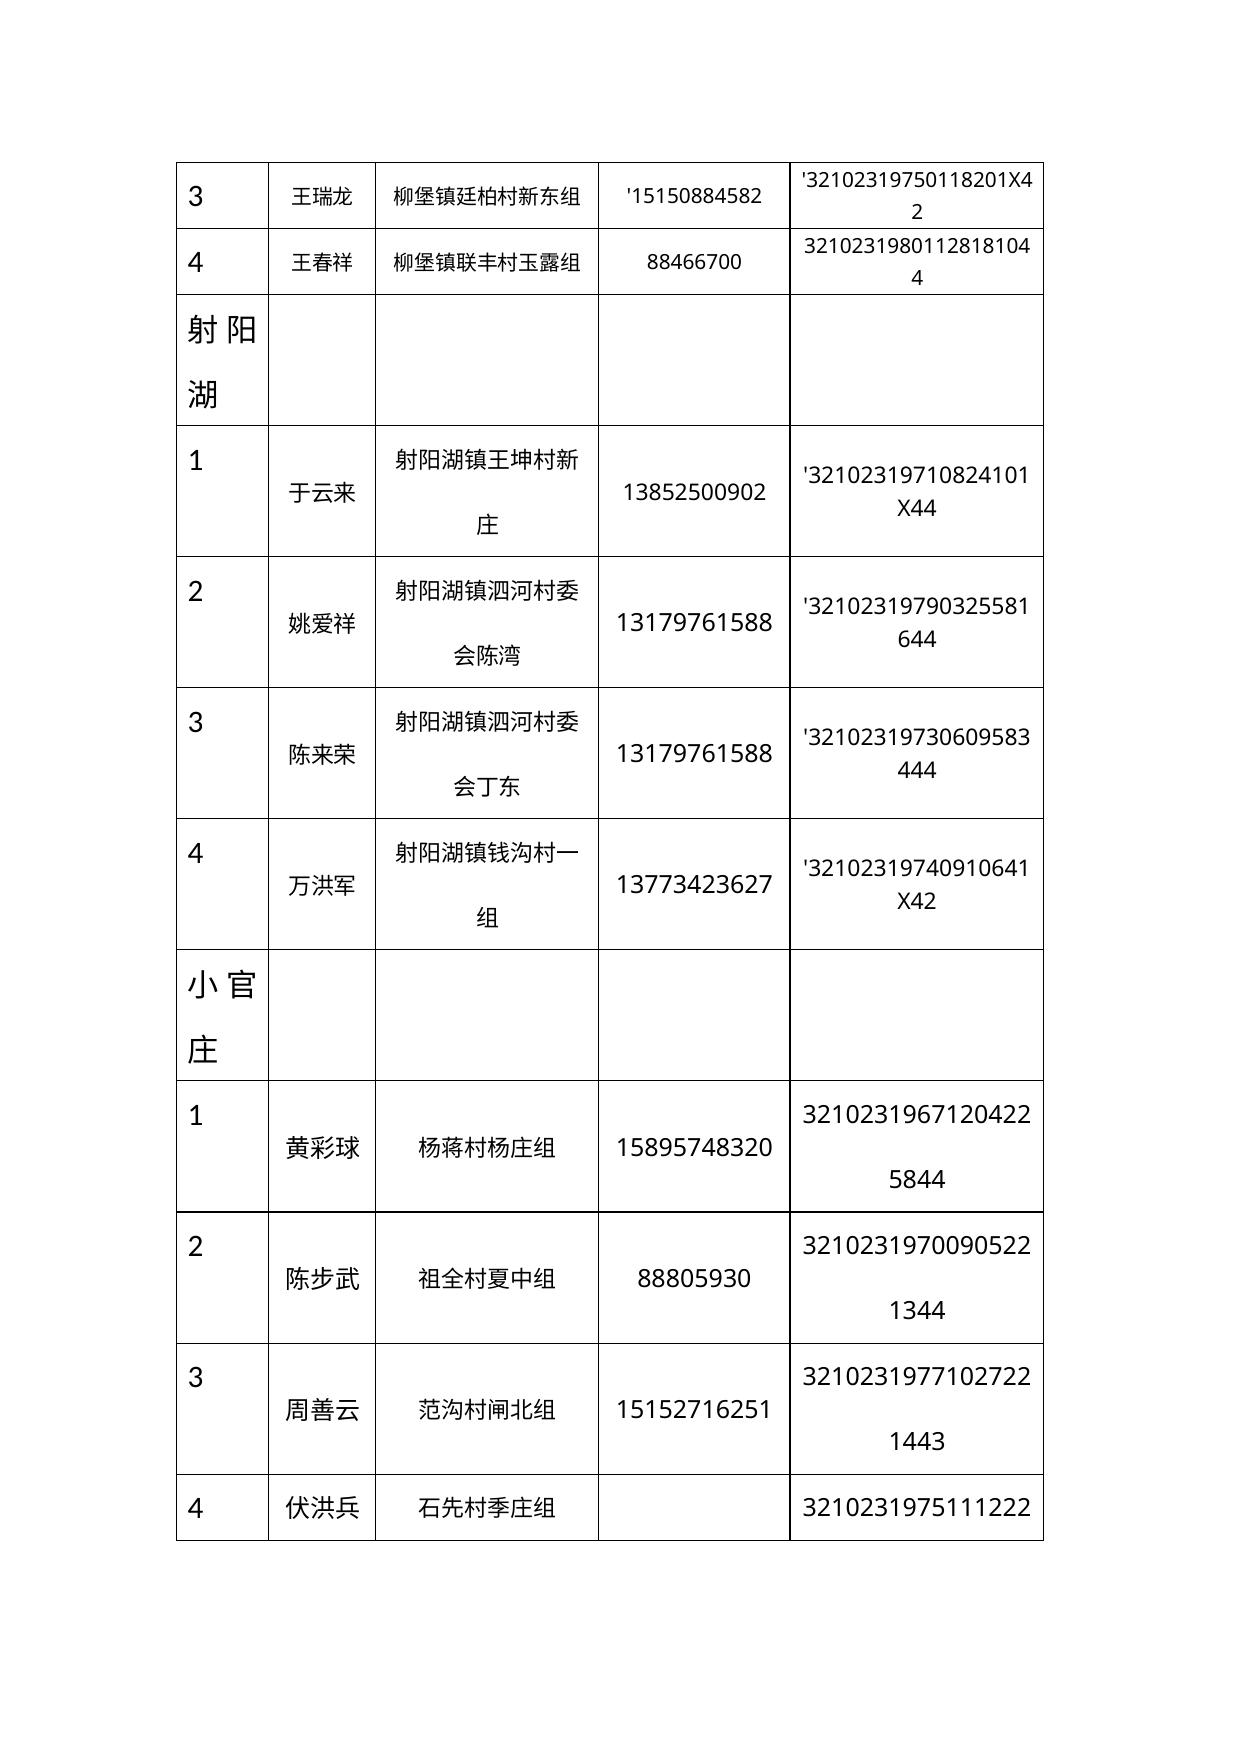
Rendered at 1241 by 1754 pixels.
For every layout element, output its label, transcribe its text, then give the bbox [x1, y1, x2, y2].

table_cell 2 [177, 557, 268, 687]
table_cell 范沟村闸北组 [376, 1344, 598, 1473]
table_cell 王春祥 [269, 229, 375, 294]
table_cell 2 [177, 1213, 268, 1342]
table_cell [269, 295, 375, 425]
table_cell 柳堡镇廷柏村新东组 [376, 163, 598, 228]
table_cell 4 [177, 229, 268, 294]
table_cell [791, 1475, 1043, 1539]
table_cell [791, 950, 1043, 1080]
table_cell 32102319700905221344 [791, 1213, 1043, 1342]
table_cell 柳堡镇联丰村玉露组 [376, 229, 598, 294]
table_cell [599, 295, 789, 425]
table_cell 88805930 [599, 1213, 789, 1342]
table_cell 伏洪兵 [269, 1475, 375, 1539]
table_cell 13773423627 [599, 819, 789, 949]
table_cell 黄彩球 [269, 1081, 375, 1211]
table_cell 15152716251 [599, 1344, 789, 1473]
table_cell 射阳湖镇泗河村委会陈湾 [376, 557, 598, 687]
table_cell 1 [177, 426, 268, 556]
table_cell '32102319730609583444 [791, 688, 1043, 818]
table_cell 3 [177, 1344, 268, 1473]
table_cell [376, 950, 598, 1080]
table_cell '15150884582 [599, 163, 789, 228]
table_cell [269, 950, 375, 1080]
table_cell 13179761588 [599, 688, 789, 818]
table_cell [376, 295, 598, 425]
table_cell 32102319801128181044 [791, 229, 1043, 294]
table_cell 姚爱祥 [269, 557, 375, 687]
table_cell 3 [177, 688, 268, 818]
table_cell 陈来荣 [269, 688, 375, 818]
table_cell '32102319740910641X42 [791, 819, 1043, 949]
table_cell 1 [177, 1081, 268, 1211]
table_cell '32102319750118201X42 [791, 163, 1043, 228]
table_cell 13852500902 [599, 426, 789, 556]
table_cell 射阳湖镇泗河村委会丁东 [376, 688, 598, 818]
table_cell 射阳湖镇王坤村新庄 [376, 426, 598, 556]
table_cell 32102319771027221443 [791, 1344, 1043, 1473]
table_cell [791, 295, 1043, 425]
table_cell [599, 950, 789, 1080]
table_cell 射阳湖 [177, 295, 268, 425]
table_cell 周善云 [269, 1344, 375, 1473]
table_cell 32102319671204225844 [791, 1081, 1043, 1211]
table_cell 88466700 [599, 229, 789, 294]
table_cell '32102319710824101X44 [791, 426, 1043, 556]
table_cell 射阳湖镇钱沟村一组 [376, 819, 598, 949]
table_cell 王瑞龙 [269, 163, 375, 228]
table_cell 3 [177, 163, 268, 228]
table_cell 石先村季庄组 [376, 1475, 598, 1539]
table_cell 4 [177, 1475, 268, 1539]
table_cell [599, 1475, 789, 1539]
table_cell 于云来 [269, 426, 375, 556]
table_cell 万洪军 [269, 819, 375, 949]
table_cell 杨蒋村杨庄组 [376, 1081, 598, 1211]
table_cell 小官庄 [177, 950, 268, 1080]
table_cell 15895748320 [599, 1081, 789, 1211]
table_cell 13179761588 [599, 557, 789, 687]
table_cell 4 [177, 819, 268, 949]
table_cell 祖全村夏中组 [376, 1213, 598, 1342]
table_cell '32102319790325581644 [791, 557, 1043, 687]
table_cell 陈步武 [269, 1213, 375, 1342]
